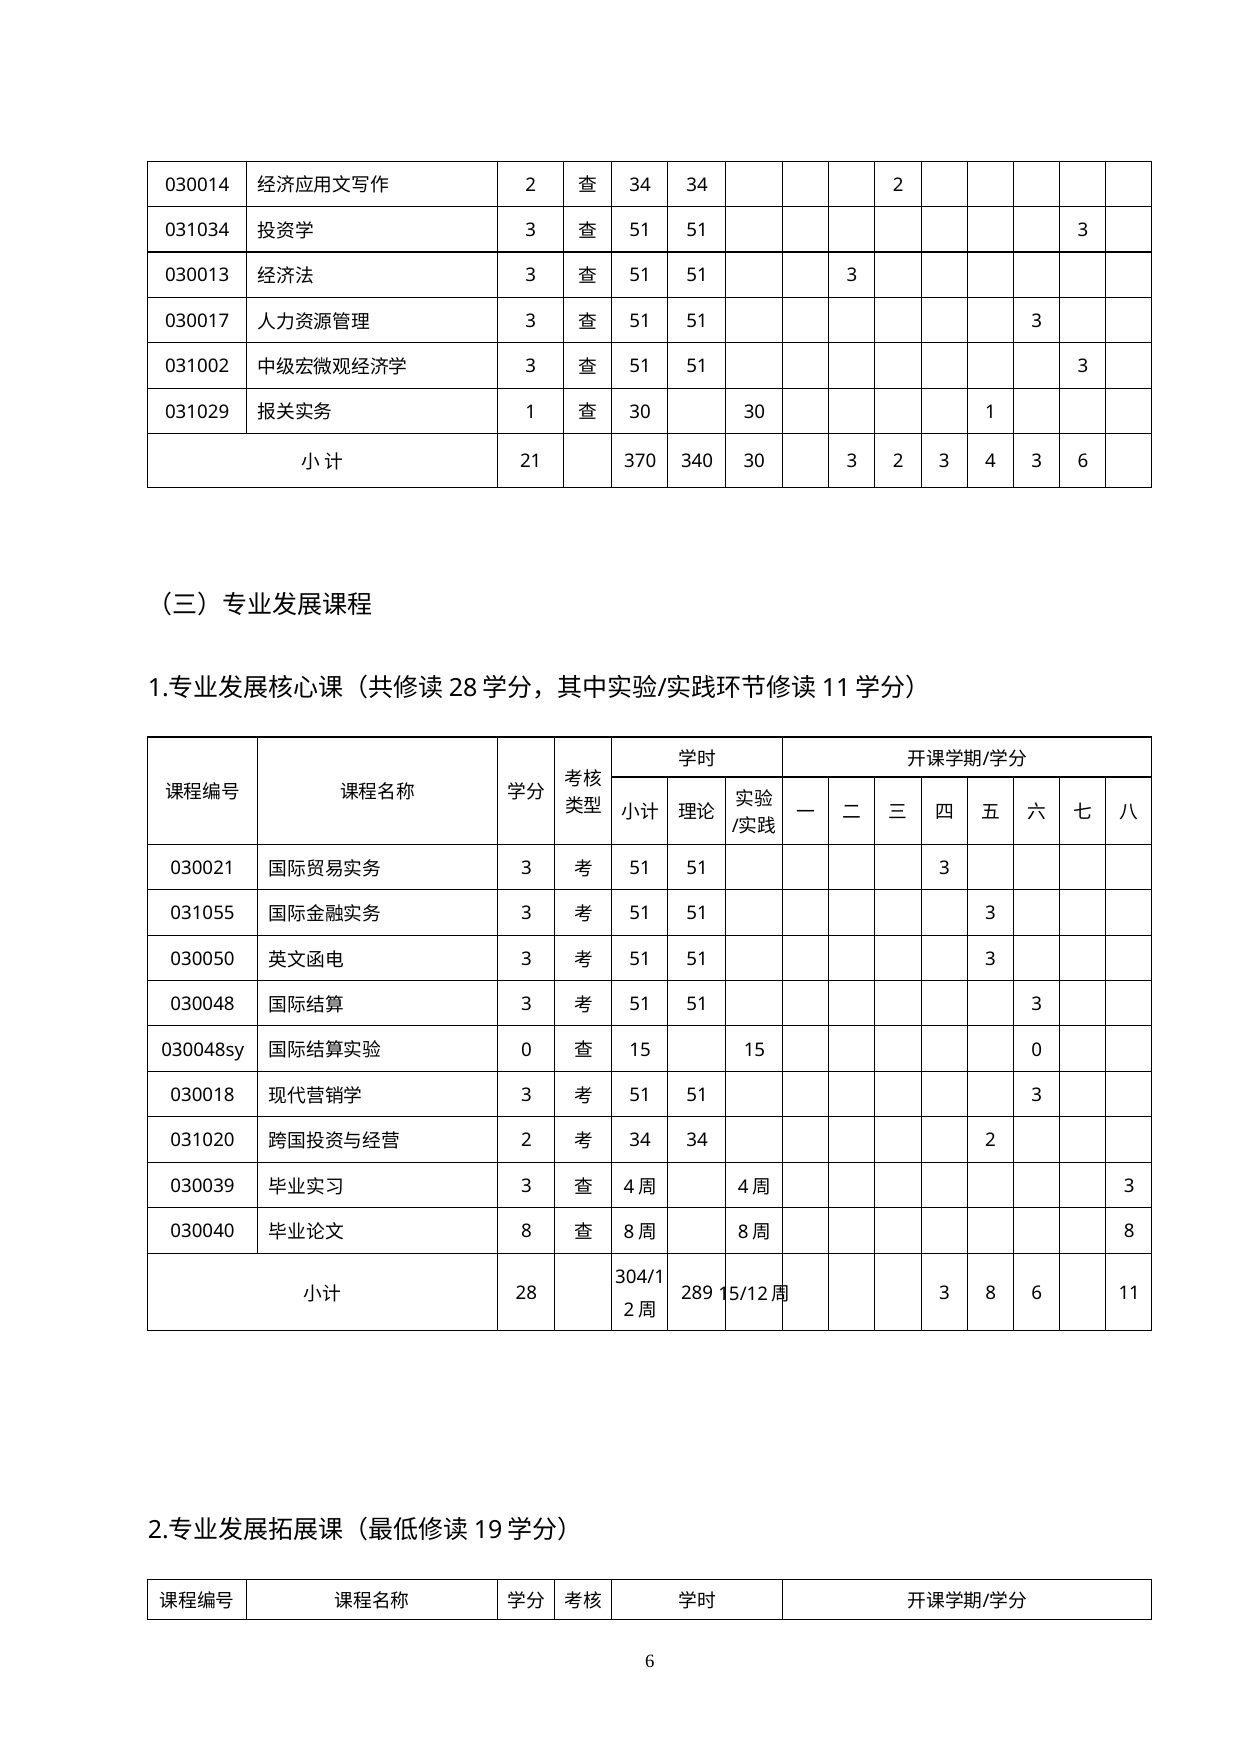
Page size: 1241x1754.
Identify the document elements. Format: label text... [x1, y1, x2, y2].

table_cell 3 [922, 845, 967, 889]
table_cell [875, 845, 921, 889]
table_cell 理论 [668, 778, 725, 844]
table_cell [829, 162, 874, 206]
table_cell [726, 207, 782, 251]
table_cell 查 [564, 389, 611, 433]
table_cell [1060, 1208, 1105, 1252]
table_cell 304/12周 [612, 1254, 667, 1330]
table_cell 3 [498, 981, 554, 1025]
table_cell [968, 845, 1013, 889]
table_cell [668, 389, 725, 433]
table_cell [968, 207, 1013, 251]
table_header 开课学期/学分 [783, 738, 1151, 776]
table_cell 报关实务 [247, 389, 497, 433]
table_cell 经济法 [247, 253, 497, 297]
table_cell [875, 936, 921, 980]
table_cell [1106, 162, 1151, 206]
table_header 课程编号 [148, 1580, 246, 1619]
table_cell [1060, 845, 1105, 889]
table_cell 小计 [612, 778, 667, 844]
table_cell 15 [726, 1026, 782, 1071]
table_cell [783, 1072, 828, 1116]
table_header 课程编号 [148, 738, 257, 844]
table_cell 3 [922, 1254, 967, 1330]
table_cell [555, 1254, 611, 1330]
table_cell [1060, 1117, 1105, 1162]
table_cell [922, 389, 967, 433]
table_cell [668, 1026, 725, 1071]
table_cell [726, 298, 782, 342]
table_cell [875, 1208, 921, 1252]
table_cell [726, 1117, 782, 1162]
table_cell 030013 [148, 253, 246, 297]
table_cell 51 [612, 845, 667, 889]
table_cell 8 [968, 1254, 1013, 1330]
table_cell [564, 434, 611, 487]
table_cell [1014, 936, 1059, 980]
table_cell 030040 [148, 1208, 257, 1252]
table_cell [968, 162, 1013, 206]
table_cell 实验 /实践 [726, 778, 782, 844]
table_cell 一 [783, 778, 828, 844]
table_cell [875, 981, 921, 1025]
table_cell 030048 [148, 981, 257, 1025]
table_cell [829, 1163, 874, 1207]
table_cell 51 [612, 253, 667, 297]
table_cell [726, 1072, 782, 1116]
table_cell [1060, 389, 1105, 433]
table_cell [829, 936, 874, 980]
table_header 学时 [612, 738, 782, 776]
table_cell [726, 845, 782, 889]
table_cell [875, 1163, 921, 1207]
table_cell 8 [1106, 1208, 1151, 1252]
table_cell [968, 1163, 1013, 1207]
table_cell 370 [612, 434, 667, 487]
table_cell [783, 1208, 828, 1252]
table_cell 34 [612, 162, 667, 206]
table_cell 2 [875, 162, 921, 206]
table_cell 30 [612, 389, 667, 433]
table_cell 3 [1060, 207, 1105, 251]
table_cell 考 [555, 845, 611, 889]
table_cell 30 [726, 389, 782, 433]
table_cell [829, 845, 874, 889]
table_cell [1106, 1072, 1151, 1116]
table_cell 考 [555, 936, 611, 980]
table_cell [1106, 434, 1151, 487]
table_cell 030017 [148, 298, 246, 342]
table_cell [1060, 298, 1105, 342]
table_cell [875, 890, 921, 934]
table_cell 英文函电 [258, 936, 497, 980]
table_cell 8周 [612, 1208, 667, 1252]
table_cell [968, 1208, 1013, 1252]
table_cell [968, 981, 1013, 1025]
table_cell 34 [668, 162, 725, 206]
table_header 学分 [498, 738, 554, 844]
table_cell 51 [612, 936, 667, 980]
table_cell [783, 936, 828, 980]
table_cell [829, 1072, 874, 1116]
table_cell 国际结算 [258, 981, 497, 1025]
table_cell 1 [498, 389, 563, 433]
table_cell 3 [498, 936, 554, 980]
text 2.专业发展拓展课（最低修读19学分） [148, 1495, 1152, 1560]
table_cell 11 [1106, 1254, 1151, 1330]
table_cell 8周 [726, 1208, 782, 1252]
table_cell [1014, 1117, 1059, 1162]
table_cell 0 [498, 1026, 554, 1071]
table_cell [875, 207, 921, 251]
table_cell 国际贸易实务 [258, 845, 497, 889]
table_cell [783, 981, 828, 1025]
table_cell 查 [555, 1208, 611, 1252]
table_cell [783, 253, 828, 297]
table_cell [1106, 253, 1151, 297]
table_cell 查 [564, 343, 611, 388]
table_cell [726, 936, 782, 980]
table_cell 51 [612, 298, 667, 342]
table_cell [922, 253, 967, 297]
table_cell 人力资源管理 [247, 298, 497, 342]
table_cell 30 [726, 434, 782, 487]
table_header 学时 [612, 1580, 782, 1619]
table_cell [668, 1208, 725, 1252]
table_cell [922, 298, 967, 342]
table_cell [783, 298, 828, 342]
table_cell [875, 1026, 921, 1071]
table_cell 考 [555, 1072, 611, 1116]
table_header 课程名称 [247, 1580, 497, 1619]
table_cell 3 [968, 890, 1013, 934]
table_cell 030018 [148, 1072, 257, 1116]
table_cell [726, 981, 782, 1025]
table_cell [783, 890, 828, 934]
table_cell [726, 890, 782, 934]
table_cell 030050 [148, 936, 257, 980]
table_cell 15/12周 [726, 1254, 782, 1330]
table_cell 国际结算实验 [258, 1026, 497, 1071]
table_cell [1014, 1208, 1059, 1252]
table_cell [1014, 162, 1059, 206]
table_cell [922, 343, 967, 388]
table_cell [875, 1117, 921, 1162]
table_cell [968, 1072, 1013, 1116]
table_cell 3 [498, 890, 554, 934]
table_cell [829, 1208, 874, 1252]
table_header 考核 类型 [555, 738, 611, 844]
table_cell 3 [1014, 298, 1059, 342]
table_cell 3 [1106, 1163, 1151, 1207]
table_cell [829, 343, 874, 388]
text （三）专业发展课程 [148, 570, 1152, 635]
table_cell [1014, 343, 1059, 388]
table_cell 1 [968, 389, 1013, 433]
table_cell 国际金融实务 [258, 890, 497, 934]
table_cell [922, 981, 967, 1025]
table_cell 3 [1014, 1072, 1059, 1116]
table_cell 2 [968, 1117, 1013, 1162]
table_cell 四 [922, 778, 967, 844]
table_cell [668, 1163, 725, 1207]
table_cell 8 [498, 1208, 554, 1252]
table_cell [1060, 981, 1105, 1025]
table_cell [726, 253, 782, 297]
table_cell 031029 [148, 389, 246, 433]
table_cell 3 [968, 936, 1013, 980]
table_cell [1060, 1254, 1105, 1330]
table_cell 28 [498, 1254, 554, 1330]
table_cell [922, 207, 967, 251]
table_cell 51 [612, 890, 667, 934]
table_cell 3 [922, 434, 967, 487]
table_cell [829, 1254, 874, 1330]
table_cell [922, 1072, 967, 1116]
table_cell [783, 389, 828, 433]
table_cell [922, 1208, 967, 1252]
table_cell 经济应用文写作 [247, 162, 497, 206]
table_cell [829, 981, 874, 1025]
table_cell [783, 1254, 828, 1330]
table_cell 3 [498, 253, 563, 297]
table_cell 3 [1014, 434, 1059, 487]
table_cell [1014, 1163, 1059, 1207]
table_cell 030048sy [148, 1026, 257, 1071]
table_cell 中级宏微观经济学 [247, 343, 497, 388]
table_cell 4周 [612, 1163, 667, 1207]
table_cell 031055 [148, 890, 257, 934]
table_cell 3 [498, 1163, 554, 1207]
table_cell [1106, 936, 1151, 980]
table_cell 031002 [148, 343, 246, 388]
text 1.专业发展核心课（共修读28学分，其中实验/实践环节修读11学分） [148, 653, 1152, 718]
table_cell 51 [668, 981, 725, 1025]
table_cell [968, 298, 1013, 342]
table_cell 投资学 [247, 207, 497, 251]
table_cell 跨国投资与经营 [258, 1117, 497, 1162]
table_cell [829, 890, 874, 934]
table_cell 2 [498, 162, 563, 206]
table_header 开课学期/学分 [783, 1580, 1151, 1619]
table_cell 3 [498, 298, 563, 342]
table_cell 小计 [148, 1254, 497, 1330]
table_cell 3 [1060, 343, 1105, 388]
table_cell 340 [668, 434, 725, 487]
table_cell [1060, 936, 1105, 980]
table_cell 考 [555, 981, 611, 1025]
table_cell 查 [564, 253, 611, 297]
table_cell 15 [612, 1026, 667, 1071]
table_cell 小 计 [148, 434, 497, 487]
table_cell 考 [555, 1117, 611, 1162]
table_cell [829, 298, 874, 342]
table_cell 6 [1014, 1254, 1059, 1330]
table_cell [783, 1117, 828, 1162]
table_cell 查 [564, 298, 611, 342]
table_cell 3 [829, 253, 874, 297]
table_cell [1060, 253, 1105, 297]
table_cell [1060, 162, 1105, 206]
table_cell 3 [829, 434, 874, 487]
table_cell [1106, 845, 1151, 889]
table_cell 三 [875, 778, 921, 844]
table_cell 3 [498, 845, 554, 889]
table_cell [829, 1026, 874, 1071]
table_cell 2 [875, 434, 921, 487]
table_cell 毕业论文 [258, 1208, 497, 1252]
table_cell [968, 1026, 1013, 1071]
table_cell [875, 298, 921, 342]
table_cell 4周 [726, 1163, 782, 1207]
table_cell [1106, 298, 1151, 342]
table_cell [922, 1117, 967, 1162]
table_cell [1014, 890, 1059, 934]
table_cell 031034 [148, 207, 246, 251]
table_cell [783, 162, 828, 206]
table_cell [922, 162, 967, 206]
table_cell 2 [498, 1117, 554, 1162]
table_cell 4 [968, 434, 1013, 487]
table_cell 51 [668, 343, 725, 388]
table_cell [1014, 845, 1059, 889]
table_cell [875, 253, 921, 297]
table_cell 51 [668, 298, 725, 342]
table_cell 二 [829, 778, 874, 844]
table_cell [1060, 1026, 1105, 1071]
table_cell [829, 389, 874, 433]
table_cell [1106, 207, 1151, 251]
table_cell [1106, 981, 1151, 1025]
table_cell 现代营销学 [258, 1072, 497, 1116]
table_cell [1106, 343, 1151, 388]
table_cell 51 [612, 207, 667, 251]
table_cell [1060, 1072, 1105, 1116]
table_cell 6 [1060, 434, 1105, 487]
table_cell [726, 162, 782, 206]
table_cell 031020 [148, 1117, 257, 1162]
table_cell [875, 389, 921, 433]
table_cell [783, 1026, 828, 1071]
table_cell 七 [1060, 778, 1105, 844]
table_cell 34 [668, 1117, 725, 1162]
table_cell [1106, 389, 1151, 433]
table_cell 51 [668, 253, 725, 297]
table_cell [875, 343, 921, 388]
table_cell [829, 207, 874, 251]
table_cell 51 [612, 1072, 667, 1116]
table_cell [968, 343, 1013, 388]
table_cell 查 [555, 1163, 611, 1207]
table_cell [875, 1072, 921, 1116]
table_cell 查 [564, 162, 611, 206]
table_cell [1014, 253, 1059, 297]
table_cell [922, 1026, 967, 1071]
table_cell [829, 1117, 874, 1162]
table_cell [783, 845, 828, 889]
table_cell 51 [668, 845, 725, 889]
table_cell [726, 343, 782, 388]
table_cell 3 [498, 343, 563, 388]
table_header 学分 [498, 1580, 554, 1619]
table_cell [922, 890, 967, 934]
table_cell 3 [498, 1072, 554, 1116]
table_cell 51 [612, 343, 667, 388]
table_cell 21 [498, 434, 563, 487]
table_cell 34 [612, 1117, 667, 1162]
table_cell [1060, 1163, 1105, 1207]
table_cell 51 [612, 981, 667, 1025]
table_cell 51 [668, 1072, 725, 1116]
table_cell [922, 1163, 967, 1207]
table_cell 3 [498, 207, 563, 251]
table_cell 八 [1106, 778, 1151, 844]
table_cell [783, 207, 828, 251]
table_cell 考 [555, 890, 611, 934]
table_cell 五 [968, 778, 1013, 844]
table_cell [1014, 389, 1059, 433]
table_cell [968, 253, 1013, 297]
table_cell 六 [1014, 778, 1059, 844]
table_cell 3 [1014, 981, 1059, 1025]
table_cell 51 [668, 890, 725, 934]
table_cell 查 [564, 207, 611, 251]
table_cell 030014 [148, 162, 246, 206]
table_cell 毕业实习 [258, 1163, 497, 1207]
table_header 考核 类型 [555, 1580, 611, 1619]
table_cell [783, 434, 828, 487]
table_cell [783, 1163, 828, 1207]
table_cell [922, 936, 967, 980]
table_cell 030021 [148, 845, 257, 889]
table_cell 030039 [148, 1163, 257, 1207]
table_cell [1106, 1026, 1151, 1071]
table_cell [1014, 207, 1059, 251]
table_cell [875, 1254, 921, 1330]
table_cell [1060, 890, 1105, 934]
table_cell [1106, 890, 1151, 934]
table_cell 0 [1014, 1026, 1059, 1071]
table_cell 51 [668, 936, 725, 980]
table_cell [1106, 1117, 1151, 1162]
table_cell 51 [668, 207, 725, 251]
table_cell [783, 343, 828, 388]
table_header 课程名称 [258, 738, 497, 844]
table_cell 289 [668, 1254, 725, 1330]
table_cell 查 [555, 1026, 611, 1071]
